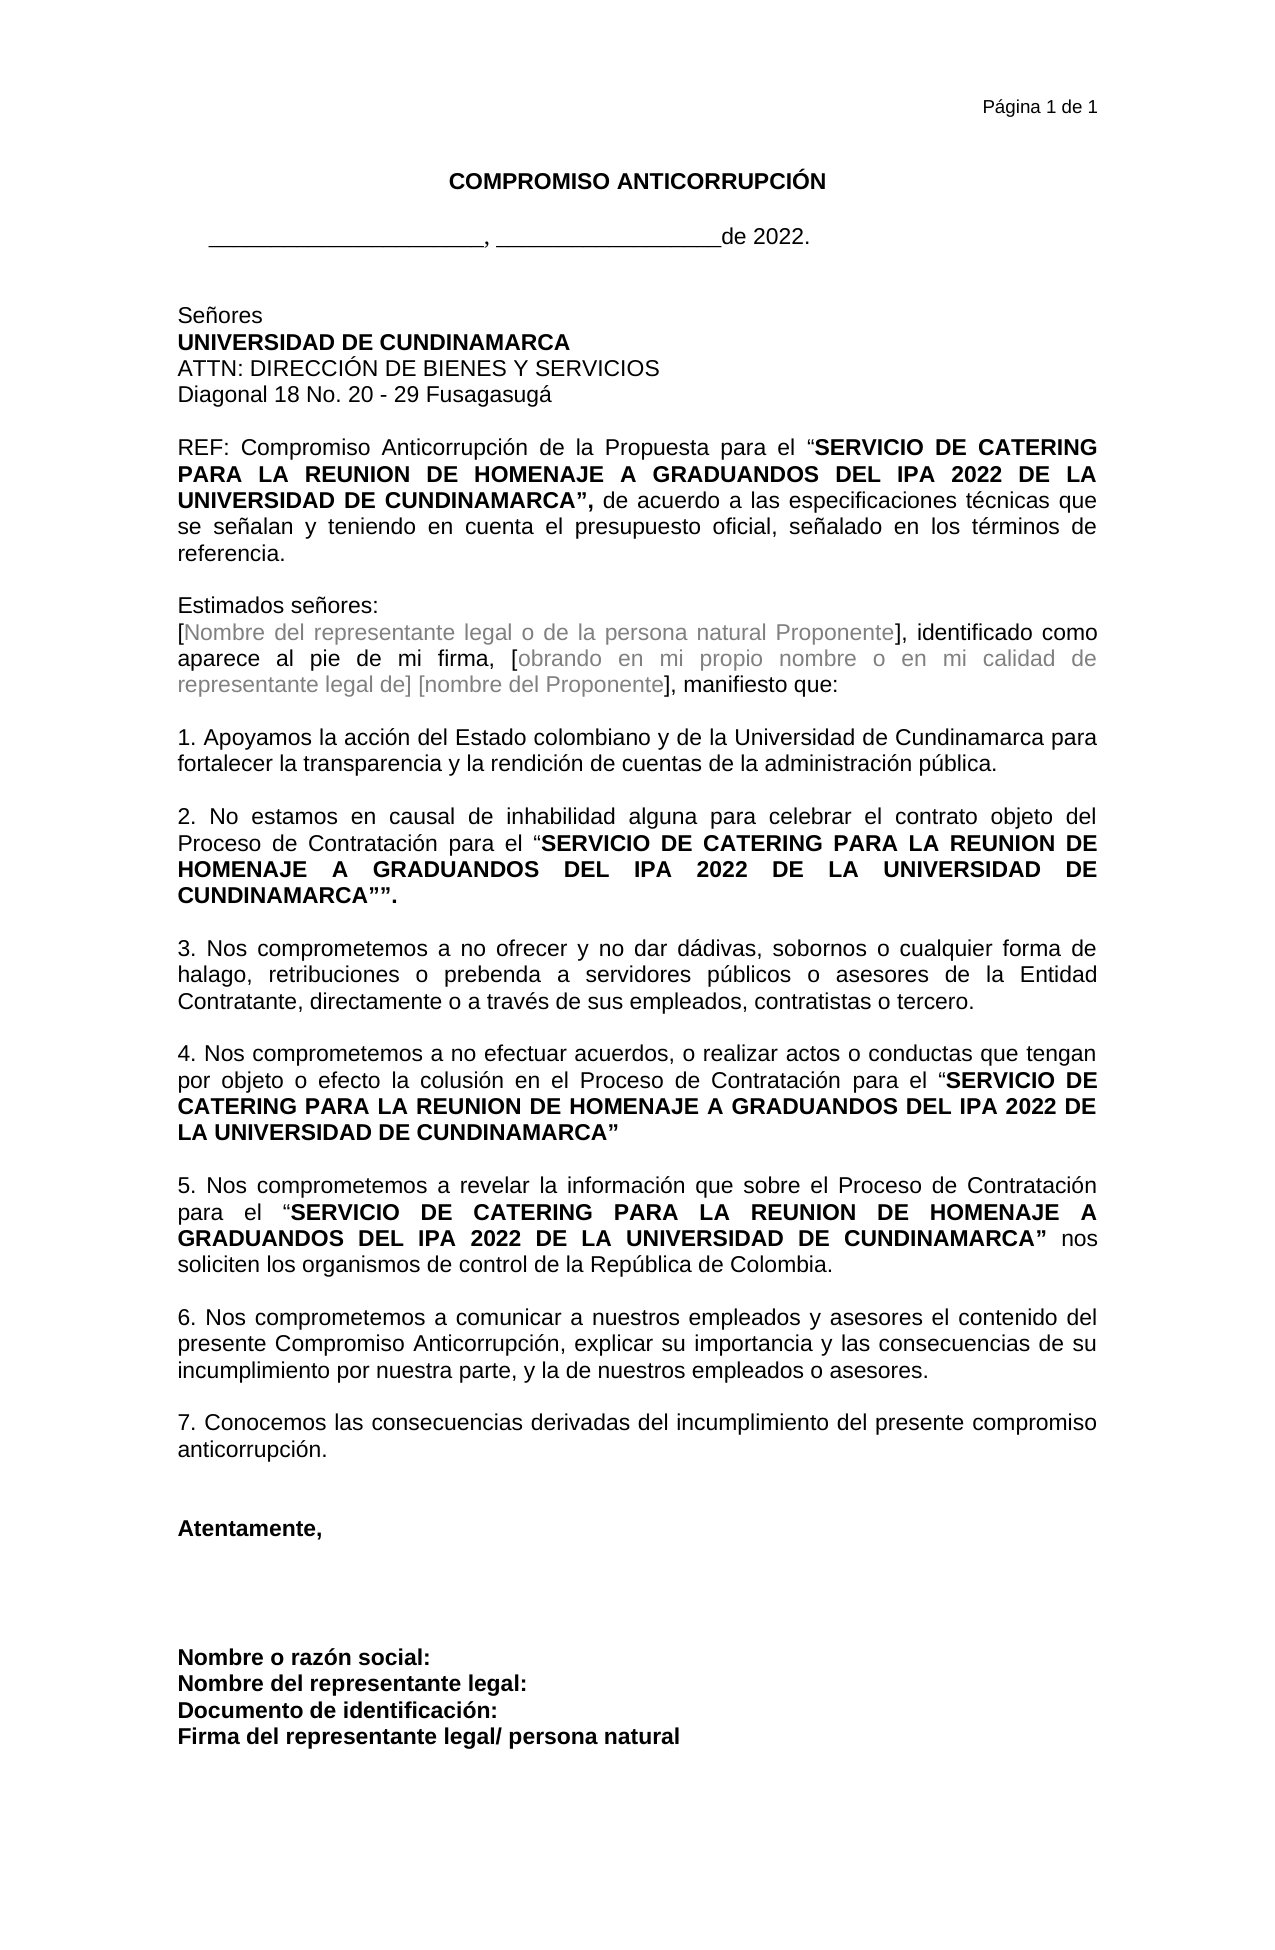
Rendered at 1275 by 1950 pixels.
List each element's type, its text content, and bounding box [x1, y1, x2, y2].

text [Nombre del representante legal o de la persona natural Proponente], identificado como aparece al pie de mi firma, [obrando en mi propio nombre o en mi calidad de representante legal de] [nombre del Proponente], manifiesto que: [177, 619, 1098, 698]
text 2. No estamos en causal de inhabilidad alguna para celebrar el contrato objeto del Proceso de Contratación para el “SERVICIO DE CATERING PARA LA REUNION DE HOMENAJE A GRADUANDOS DEL IPA 2022 DE LA UNIVERSIDAD DE CUNDINAMARCA””. [177, 803, 1098, 908]
text ______________________, __________________de 2022. [177, 221, 1098, 250]
text 5. Nos comprometemos a revelar la información que sobre el Proceso de Contratación para el “SERVICIO DE CATERING PARA LA REUNION DE HOMENAJE A GRADUANDOS DEL IPA 2022 DE LA UNIVERSIDAD DE CUNDINAMARCA” nos soliciten los organismos de control de la República de Colombia. [177, 1172, 1098, 1277]
text Señores [177, 302, 1098, 329]
text 6. Nos comprometemos a comunicar a nuestros empleados y asesores el contenido del presente Compromiso Anticorrupción, explicar su importancia y las consecuencias de su incumplimiento por nuestra parte, y la de nuestros empleados o asesores. [177, 1304, 1098, 1383]
text 3. Nos comprometemos a no ofrecer y no dar dádivas, sobornos o cualquier forma de halago, retribuciones o prebenda a servidores públicos o asesores de la Entidad Contratante, directamente o a través de sus empleados, contratistas o tercero. [177, 935, 1098, 1014]
text Nombre o razón social: [177, 1644, 1098, 1670]
text 1. Apoyamos la acción del Estado colombiano y de la Universidad de Cundinamarca para fortalecer la transparencia y la rendición de cuentas de la administración pública. [177, 724, 1098, 777]
text Nombre del representante legal: [177, 1670, 1098, 1697]
text Diagonal 18 No. 20 - 29 Fusagasugá [177, 381, 1098, 408]
text 7. Conocemos las consecuencias derivadas del incumplimiento del presente compromiso anticorrupción. [177, 1409, 1098, 1462]
text Documento de identificación: [177, 1697, 1098, 1723]
text Firma del representante legal/ persona natural [177, 1723, 1098, 1749]
text UNIVERSIDAD DE CUNDINAMARCA [177, 329, 1098, 355]
text Atentamente, [177, 1515, 1098, 1541]
text COMPROMISO ANTICORRUPCIÓN [177, 168, 1098, 194]
text 4. Nos comprometemos a no efectuar acuerdos, o realizar actos o conductas que tengan por objeto o efecto la colusión en el Proceso de Contratación para el “SERVICIO DE CATERING PARA LA REUNION DE HOMENAJE A GRADUANDOS DEL IPA 2022 DE LA UNIVERSIDAD DE CUNDINAMARCA” [177, 1040, 1098, 1146]
text ATTN: DIRECCIÓN DE BIENES Y SERVICIOS [177, 355, 1098, 381]
text REF: Compromiso Anticorrupción de la Propuesta para el “SERVICIO DE CATERING PARA LA REUNION DE HOMENAJE A GRADUANDOS DEL IPA 2022 DE LA UNIVERSIDAD DE CUNDINAMARCA”, de acuerdo a las especificaciones técnicas que se señalan y teniendo en cuenta el presupuesto oficial, señalado en los términos de referencia. [177, 434, 1098, 566]
text Estimados señores: [177, 592, 1098, 619]
